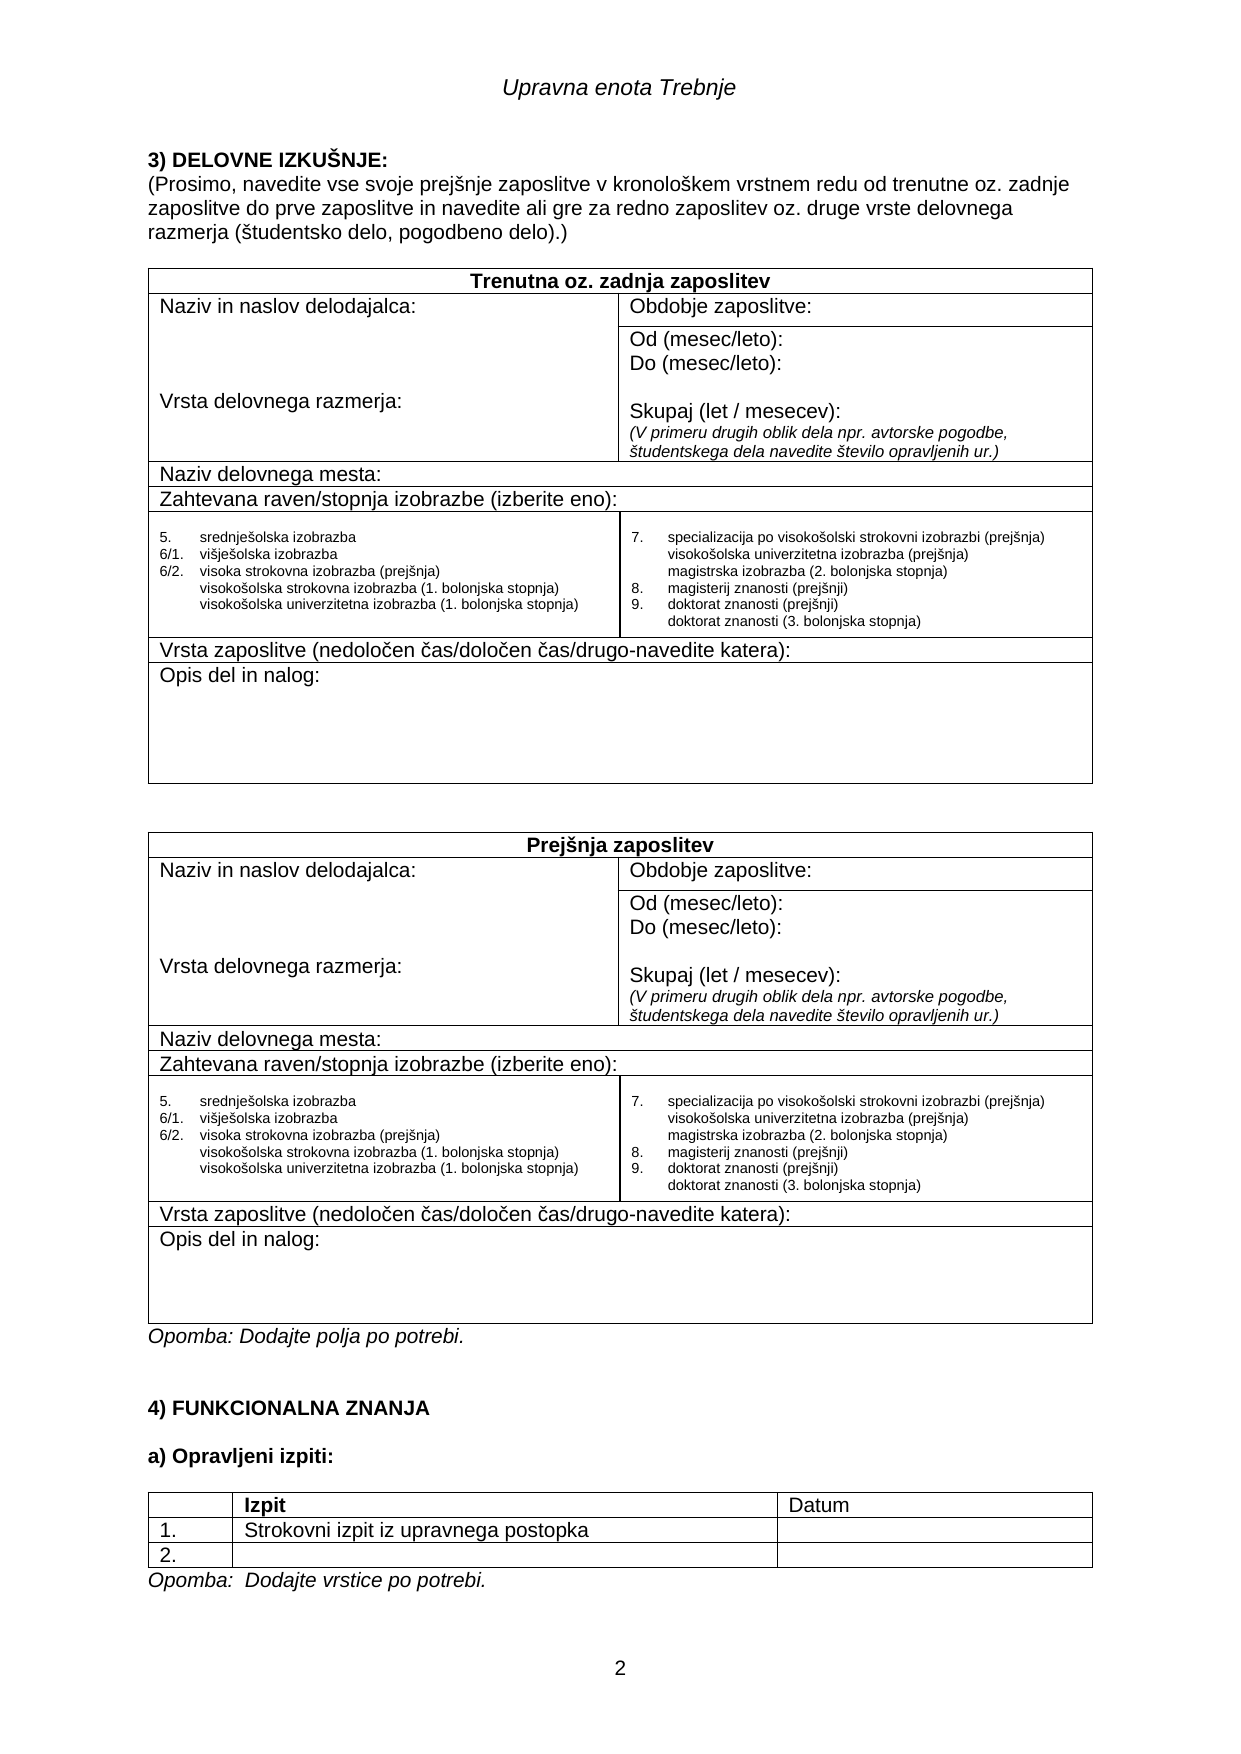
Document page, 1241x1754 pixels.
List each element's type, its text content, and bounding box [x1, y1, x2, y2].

table_cell Od (mesec/leto): Do (mesec/leto): Skupaj (let / mesecev): (V primeru drugih oblik dela npr. avtorske pogodbe, študentskega dela navedite število opravljenih ur.) [619, 327, 1092, 461]
table_header Datum [778, 1493, 1092, 1517]
table_cell Opis del in nalog: [149, 663, 1092, 783]
table_cell Opis del in nalog: [149, 1227, 1092, 1323]
table_cell Strokovni izpit iz upravnega postopka [233, 1518, 777, 1542]
table_cell Obdobje zaposlitve: [619, 294, 1092, 326]
table_cell [149, 1543, 232, 1567]
table_cell [149, 1518, 232, 1542]
table_cell Obdobje zaposlitve: [619, 858, 1092, 890]
table_cell Naziv in naslov delodajalca: Vrsta delovnega razmerja: [149, 294, 618, 461]
table_cell Naziv in naslov delodajalca: Vrsta delovnega razmerja: [149, 858, 618, 1025]
table_cell 5. srednješolska izobrazba 6/1. višješolska izobrazba 6/2. visoka strokovna izobrazba (prejšnja) visokošolska strokovna izobrazba (1. bolonjska stopnja) visokošolska univerzitetna izobrazba (1. bolonjska stopnja) [149, 1076, 619, 1201]
table_cell [778, 1543, 1092, 1567]
text Opomba: Dodajte polja po potrebi. [148, 1324, 1093, 1348]
table_cell [778, 1518, 1092, 1542]
table_cell Od (mesec/leto): Do (mesec/leto): Skupaj (let / mesecev): (V primeru drugih oblik dela npr. avtorske pogodbe, študentskega dela navedite število opravljenih ur.) [619, 891, 1092, 1025]
table_cell Zahtevana raven/stopnja izobrazbe (izberite eno): [149, 487, 1092, 511]
table_header Trenutna oz. zadnja zaposlitev [149, 269, 1092, 292]
text Opomba: Dodajte vrstice po potrebi. [148, 1568, 1093, 1592]
text (Prosimo, navedite vse svoje prejšnje zaposlitve v kronološkem vrstnem redu od trenutne oz. zadnje zaposlitve do prve zaposlitve in navedite ali gre za redno zaposlitev oz. druge vrste delovnega razmerja (študentsko delo, pogodbeno delo).) [148, 172, 1093, 243]
table_cell Vrsta zaposlitve (nedoločen čas/določen čas/drugo-navedite katera): [149, 1202, 1092, 1226]
table_cell 5. srednješolska izobrazba 6/1. višješolska izobrazba 6/2. visoka strokovna izobrazba (prejšnja) visokošolska strokovna izobrazba (1. bolonjska stopnja) visokošolska univerzitetna izobrazba (1. bolonjska stopnja) [149, 512, 619, 637]
text a) Opravljeni izpiti: [148, 1444, 1093, 1468]
table_cell 7. specializacija po visokošolski strokovni izobrazbi (prejšnja) visokošolska univerzitetna izobrazba (prejšnja) magistrska izobrazba (2. bolonjska stopnja) 8. magisterij znanosti (prejšnji) 9. doktorat znanosti (prejšnji) doktorat znanosti (3. bolonjska stopnja) [621, 512, 1092, 637]
table_cell Vrsta zaposlitve (nedoločen čas/določen čas/drugo-navedite katera): [149, 638, 1092, 662]
table_cell Naziv delovnega mesta: [149, 1026, 1092, 1050]
table_header [149, 1493, 232, 1517]
table_header Izpit [233, 1493, 777, 1517]
table_cell 7. specializacija po visokošolski strokovni izobrazbi (prejšnja) visokošolska univerzitetna izobrazba (prejšnja) magistrska izobrazba (2. bolonjska stopnja) 8. magisterij znanosti (prejšnji) 9. doktorat znanosti (prejšnji) doktorat znanosti (3. bolonjska stopnja) [621, 1076, 1092, 1201]
table_cell Zahtevana raven/stopnja izobrazbe (izberite eno): [149, 1051, 1092, 1075]
text 4) FUNKCIONALNA ZNANJA [148, 1396, 1093, 1420]
table_cell Naziv delovnega mesta: [149, 462, 1092, 486]
table_header Prejšnja zaposlitev [149, 833, 1092, 857]
table_cell [233, 1543, 777, 1567]
text 3) DELOVNE IZKUŠNJE: [148, 148, 1093, 172]
